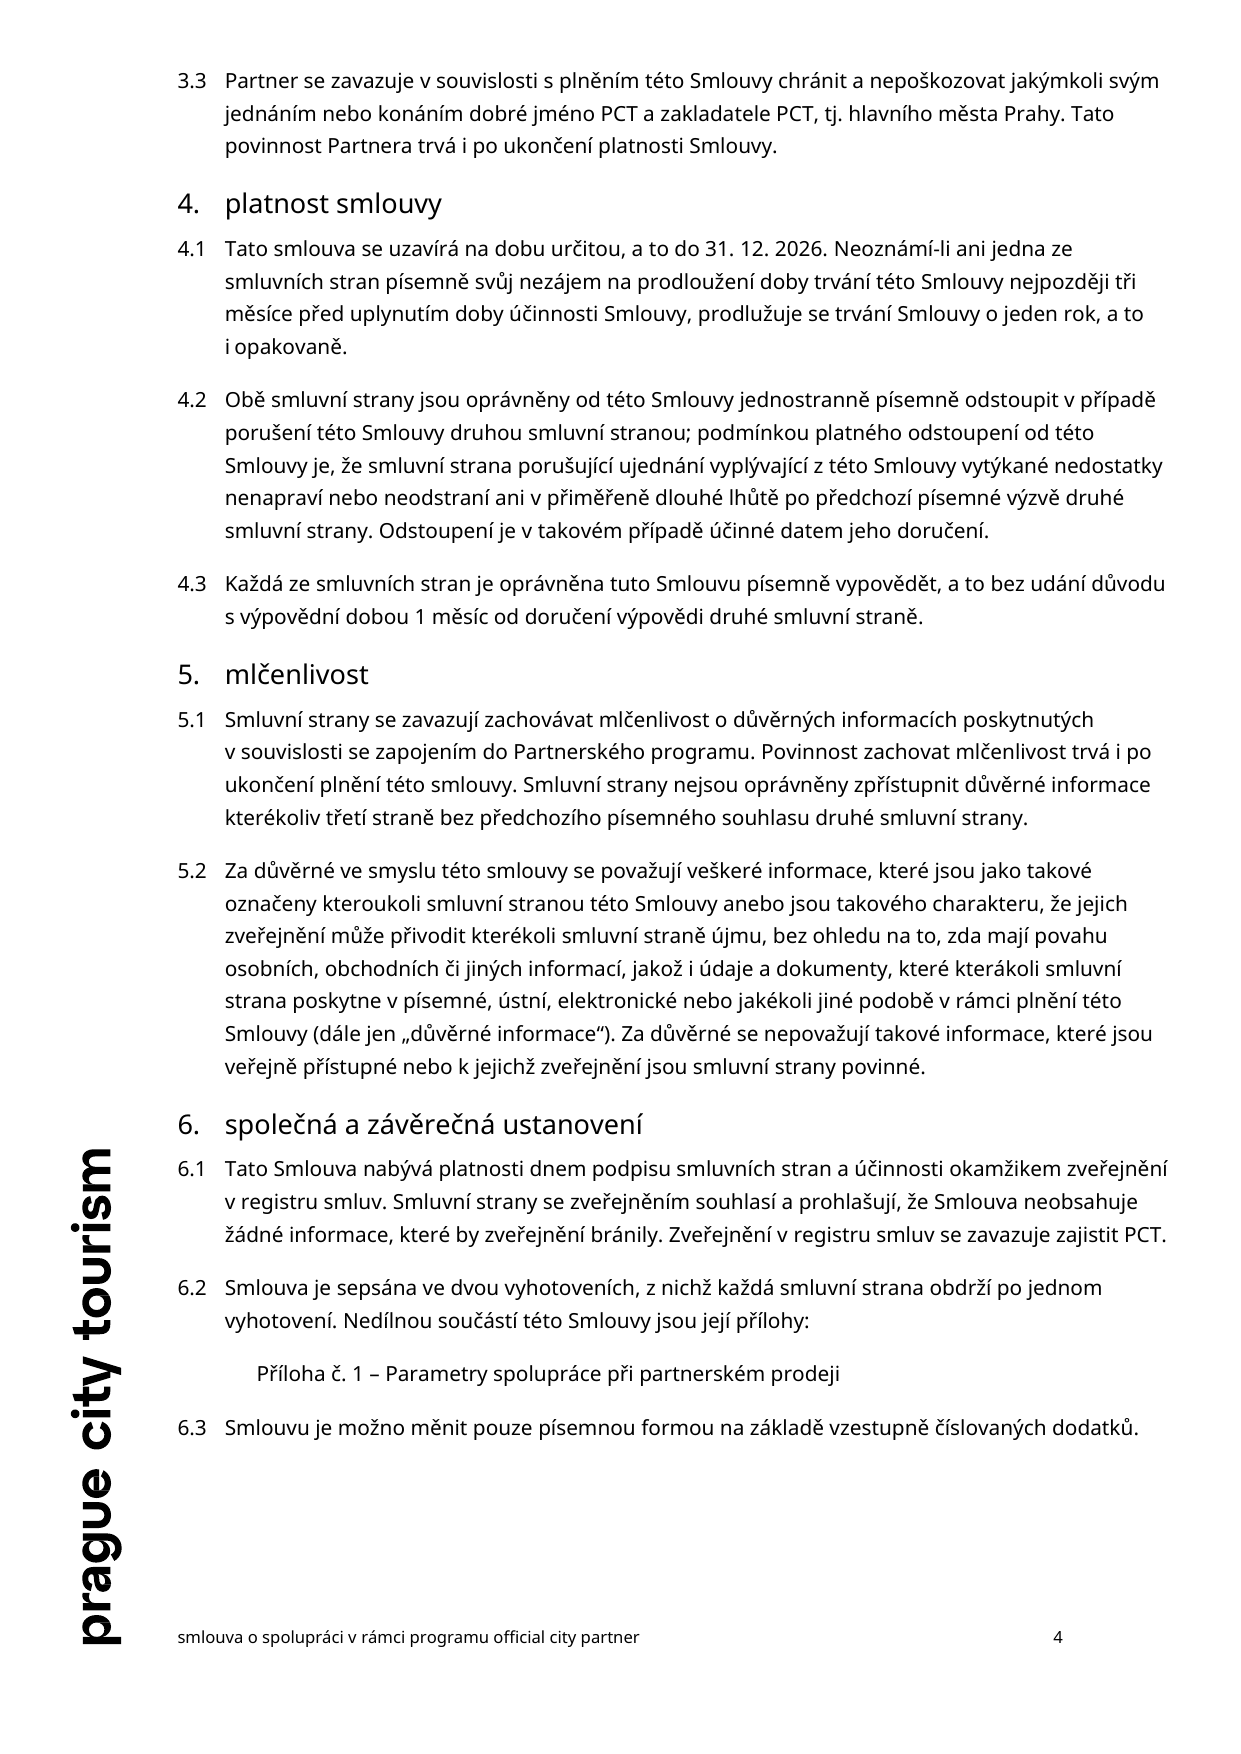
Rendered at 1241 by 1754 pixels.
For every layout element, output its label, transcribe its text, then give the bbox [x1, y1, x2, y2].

list Smlouva je sepsána ve dvou vyhotoveních, z nichž každá smluvní strana obdrží po jednom vyhotovení. Nedílnou součástí této Smlouvy jsou její přílohy: [177, 1273, 1169, 1334]
list Tato smlouva se uzavírá na dobu určitou, a to do 31. 12. 2026. Neoznámí-li ani jedna ze smluvních stran písemně svůj nezájem na prodloužení doby trvání této Smlouvy nejpozději tři měsíce před uplynutím doby účinnosti Smlouvy, prodlužuje se trvání Smlouvy o jeden rok, a to i opakovaně. [177, 234, 1169, 361]
text Příloha č. 1 – Parametry spolupráce při partnerském prodeji [177, 1359, 1169, 1388]
list Každá ze smluvních stran je oprávněna tuto Smlouvu písemně vypovědět, a to bez udání důvodu s výpovědní dobou 1 měsíc od doručení výpovědi druhé smluvní straně. [177, 569, 1169, 631]
subtitle mlčenlivost [177, 656, 1169, 692]
list Obě smluvní strany jsou oprávněny od této Smlouvy jednostranně písemně odstoupit v případě porušení této Smlouvy druhou smluvní stranou; podmínkou platného odstoupení od této Smlouvy je, že smluvní strana porušující ujednání vyplývající z této Smlouvy vytýkané nedostatky nenapraví nebo neodstraní ani v přiměřeně dlouhé lhůtě po předchozí písemné výzvě druhé smluvní strany. Odstoupení je v takovém případě účinné datem jeho doručení. [177, 386, 1169, 544]
subtitle společná a závěrečná ustanovení [177, 1105, 1169, 1142]
list Smlouvu je možno měnit pouze písemnou formou na základě vzestupně číslovaných dodatků. [177, 1413, 1169, 1441]
subtitle platnost smlouvy [177, 185, 1169, 222]
list Za důvěrné ve smyslu této smlouvy se považují veškeré informace, které jsou jako takové označeny kteroukoli smluvní stranou této Smlouvy anebo jsou takového charakteru, že jejich zveřejnění může přivodit kterékoli smluvní straně újmu, bez ohledu na to, zda mají povahu osobních, obchodních či jiných informací, jakož i údaje a dokumenty, které kterákoli smluvní strana poskytne v písemné, ústní, elektronické nebo jakékoli jiné podobě v rámci plnění této Smlouvy (dále jen „důvěrné informace“). Za důvěrné se nepovažují takové informace, které jsou veřejně přístupné nebo k jejichž zveřejnění jsou smluvní strany povinné. [177, 856, 1169, 1080]
list Partner se zavazuje v souvislosti s plněním této Smlouvy chránit a nepoškozovat jakýmkoli svým jednáním nebo konáním dobré jméno PCT a zakladatele PCT, tj. hlavního města Prahy. Tato povinnost Partnera trvá i po ukončení platnosti Smlouvy. [177, 66, 1169, 160]
list Smluvní strany se zavazují zachovávat mlčenlivost o důvěrných informacích poskytnutých v souvislosti se zapojením do Partnerského programu. Povinnost zachovat mlčenlivost trvá i po ukončení plnění této smlouvy. Smluvní strany nejsou oprávněny zpřístupnit důvěrné informace kterékoliv třetí straně bez předchozího písemného souhlasu druhé smluvní strany. [177, 705, 1169, 831]
list Tato Smlouva nabývá platnosti dnem podpisu smluvních stran a účinnosti okamžikem zveřejnění v registru smluv. Smluvní strany se zveřejněním souhlasí a prohlašují, že Smlouva neobsahuje žádné informace, které by zveřejnění bránily. Zveřejnění v registru smluv se zavazuje zajistit PCT. [177, 1154, 1169, 1248]
